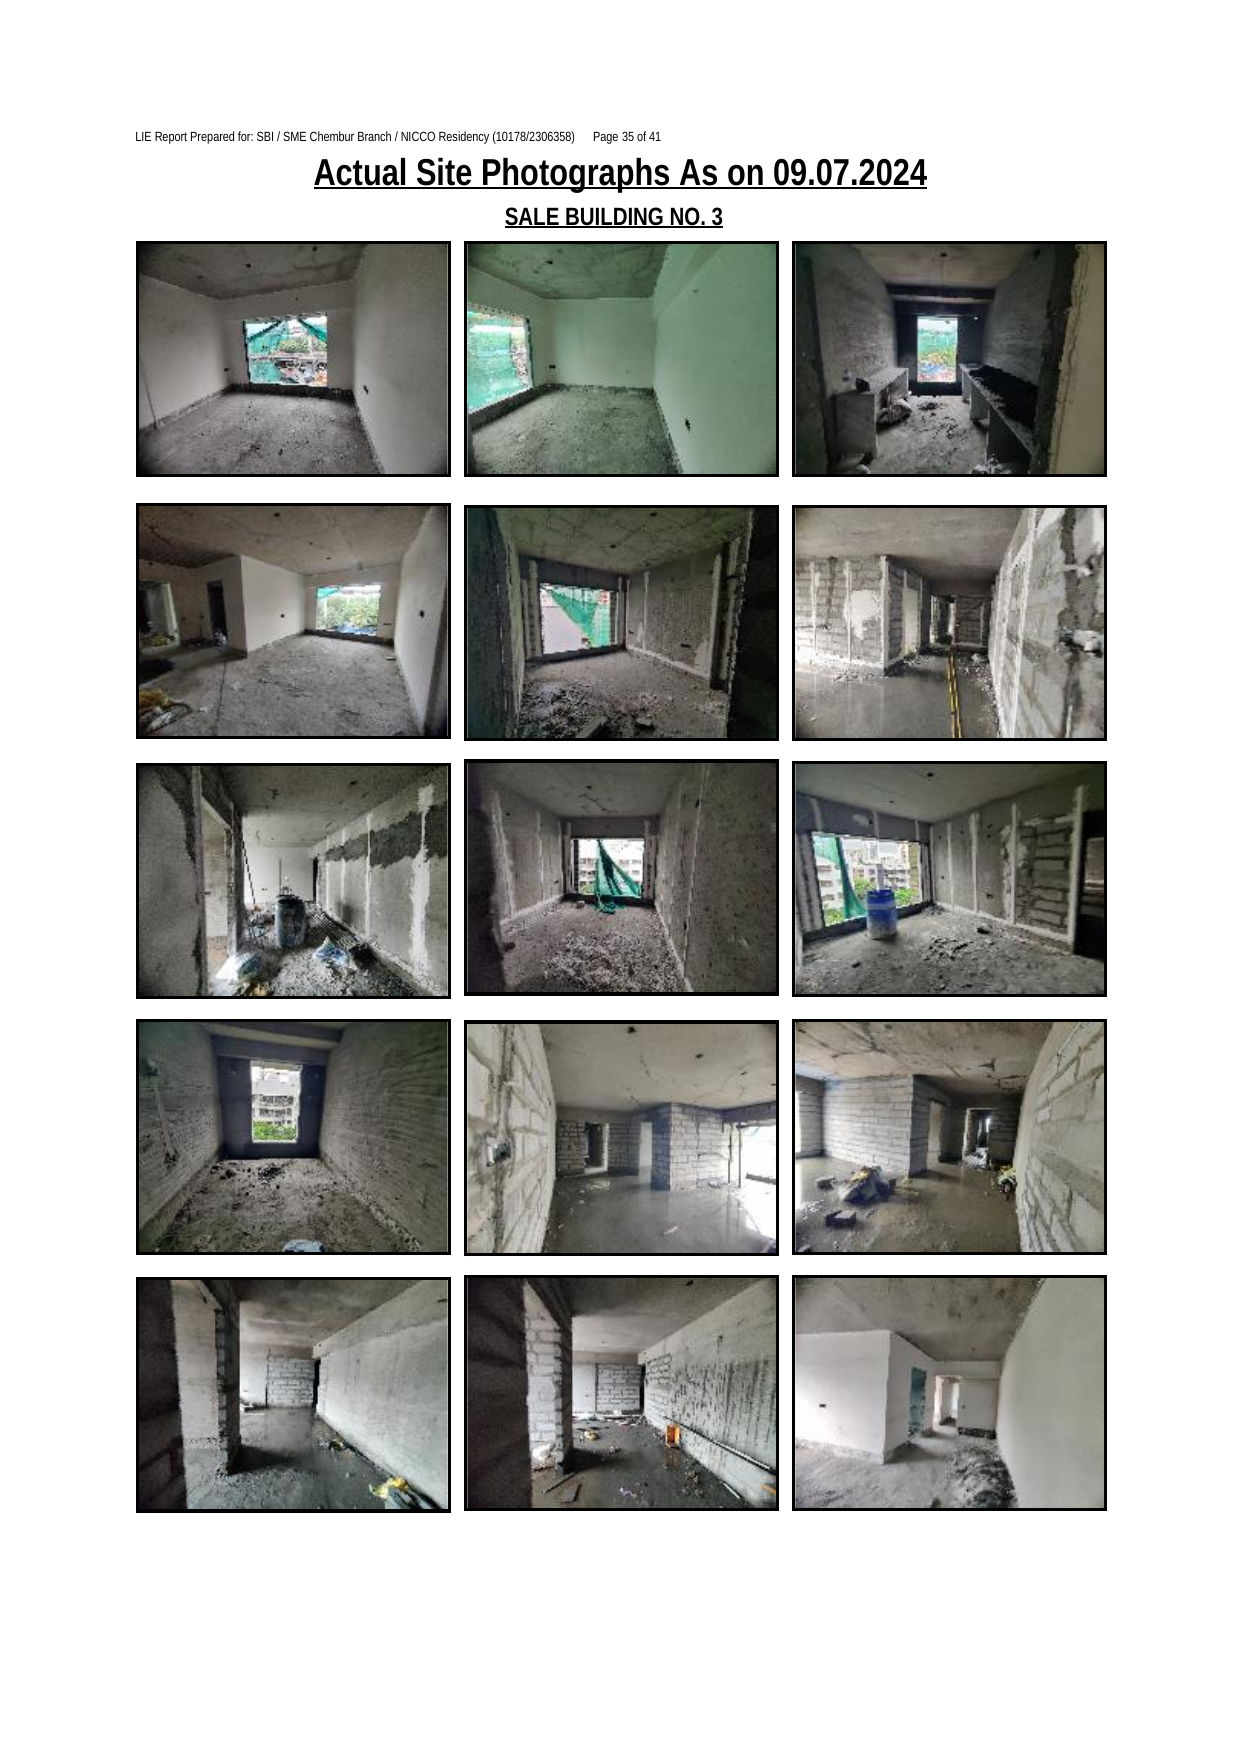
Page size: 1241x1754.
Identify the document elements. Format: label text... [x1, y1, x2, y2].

picture [139, 244, 448, 474]
picture [795, 764, 1104, 994]
text Actual Site Photographs As on 09.07.2024 [133, 150, 1107, 193]
picture [795, 1022, 1104, 1252]
picture [467, 508, 776, 738]
picture [139, 766, 448, 996]
picture [795, 1278, 1104, 1508]
picture [467, 244, 776, 474]
picture [467, 763, 776, 992]
picture [139, 1280, 448, 1509]
picture [467, 1278, 776, 1508]
picture [139, 506, 448, 736]
picture [795, 508, 1104, 738]
picture [795, 244, 1104, 474]
picture [467, 1024, 776, 1253]
picture [139, 1022, 448, 1252]
text SALE BUILDING NO. 3 [120, 202, 1107, 230]
